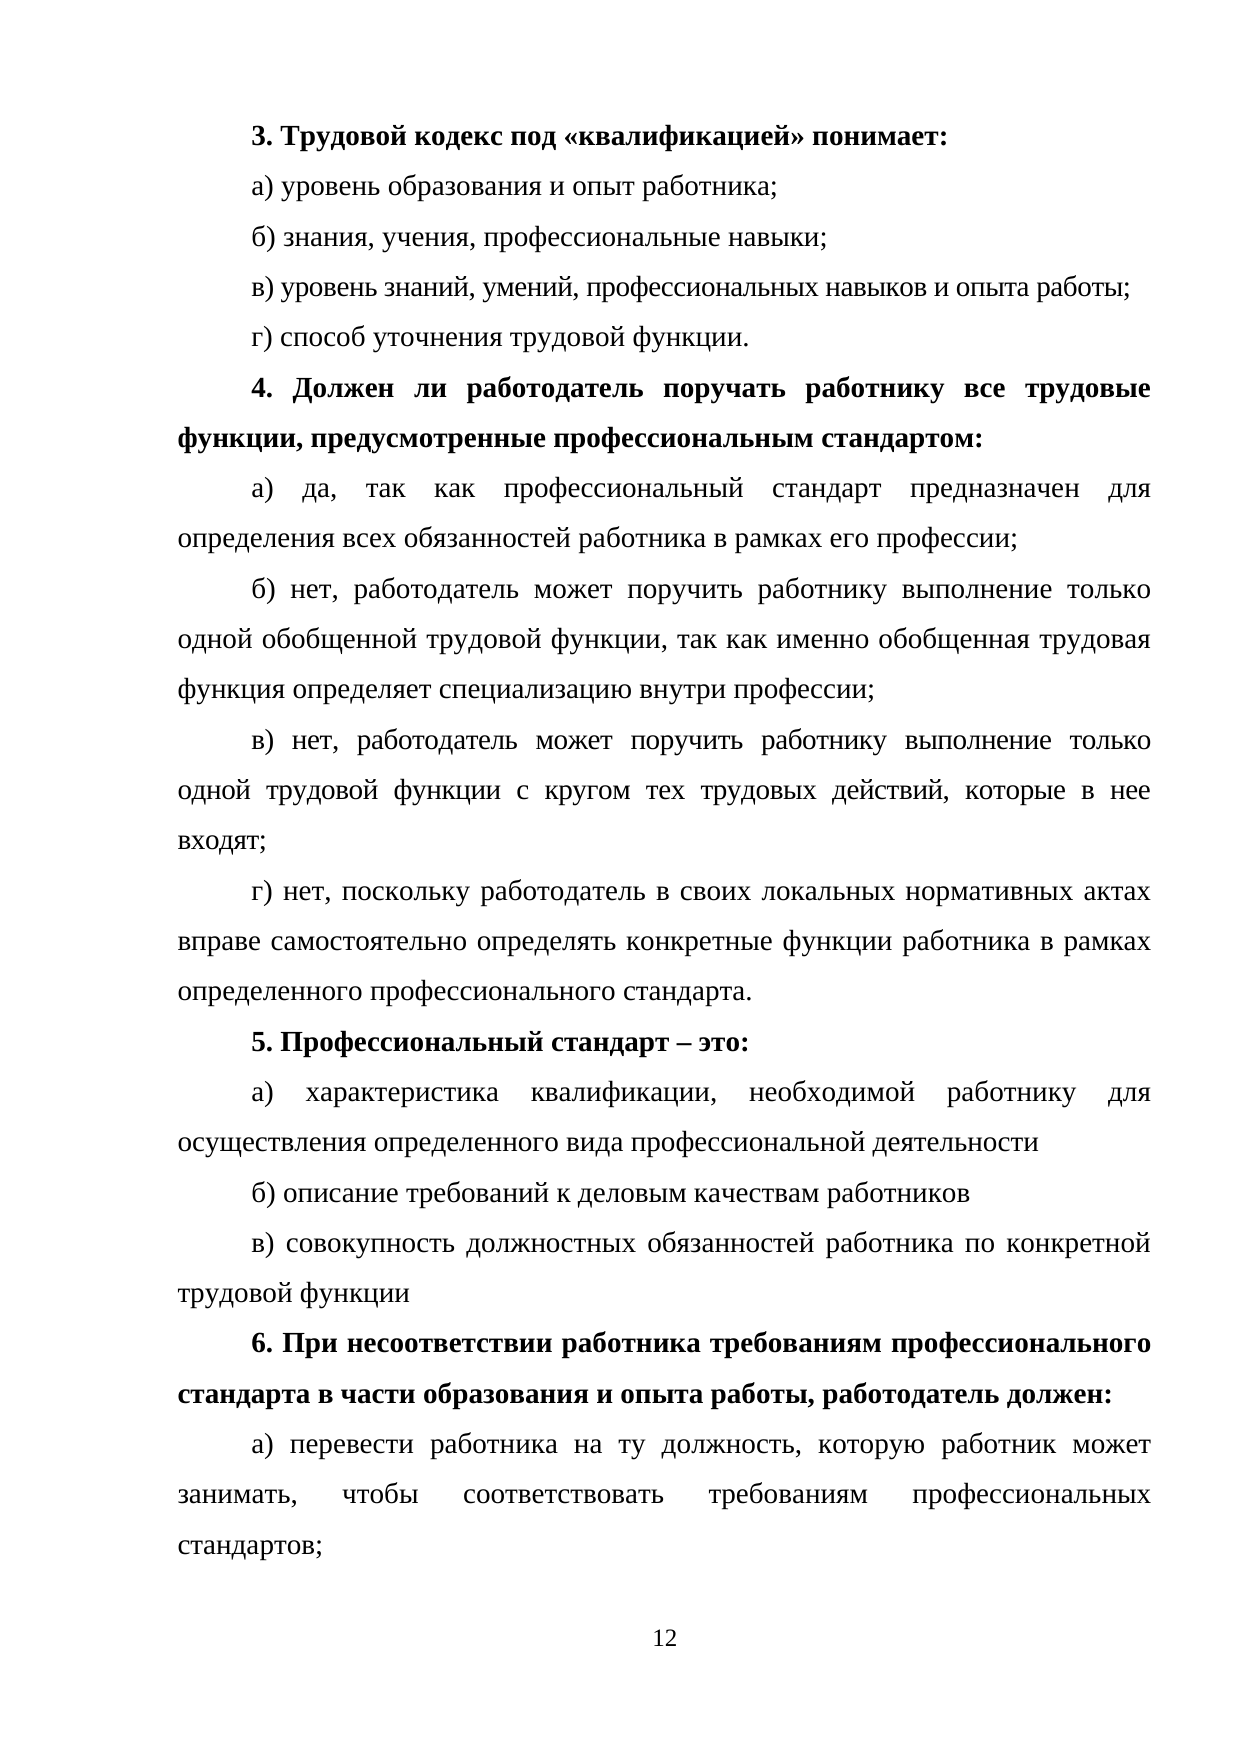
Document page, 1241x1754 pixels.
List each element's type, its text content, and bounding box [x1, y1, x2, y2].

text в) нет, работодатель может поручить работнику выполнение только одной трудовой функции с кругом тех трудовых действий, которые в нее входят; [177, 722, 1152, 856]
text а) уровень образования и опыт работника; [177, 168, 1152, 202]
text б) описание требований к деловым качествам работников [177, 1175, 1152, 1208]
text г) нет, поскольку работодатель в своих локальных нормативных актах вправе самостоятельно определять конкретные функции работника в рамках определенного профессионального стандарта. [177, 873, 1152, 1007]
text б) знания, учения, профессиональные навыки; [177, 219, 1152, 252]
text в) совокупность должностных обязанностей работника по конкретной трудовой функции [177, 1225, 1152, 1309]
text 3. Трудовой кодекс под «квалификацией» понимает: [177, 118, 1152, 152]
text а) да, так как профессиональный стандарт предназначен для определения всех обязанностей работника в рамках его профессии; [177, 470, 1152, 554]
text а) перевести работника на ту должность, которую работник может занимать, чтобы соответствовать требованиям профессиональных стандартов; [177, 1426, 1152, 1560]
text б) нет, работодатель может поручить работнику выполнение только одной обобщенной трудовой функции, так как именно обобщенная трудовая функция определяет специализацию внутри профессии; [177, 571, 1152, 705]
text 5. Профессиональный стандарт – это: [177, 1024, 1152, 1057]
text г) способ уточнения трудовой функции. [177, 319, 1152, 353]
text 6. При несоответствии работника требованиям профессионального стандарта в части образования и опыта работы, работодатель должен: [177, 1326, 1152, 1409]
text 4. Должен ли работодатель поручать работнику все трудовые функции, предусмотренные профессиональным стандартом: [177, 370, 1152, 453]
text в) уровень знаний, умений, профессиональных навыков и опыта работы; [177, 269, 1152, 303]
text а) характеристика квалификации, необходимой работнику для осуществления определенного вида профессиональной деятельности [177, 1074, 1152, 1158]
